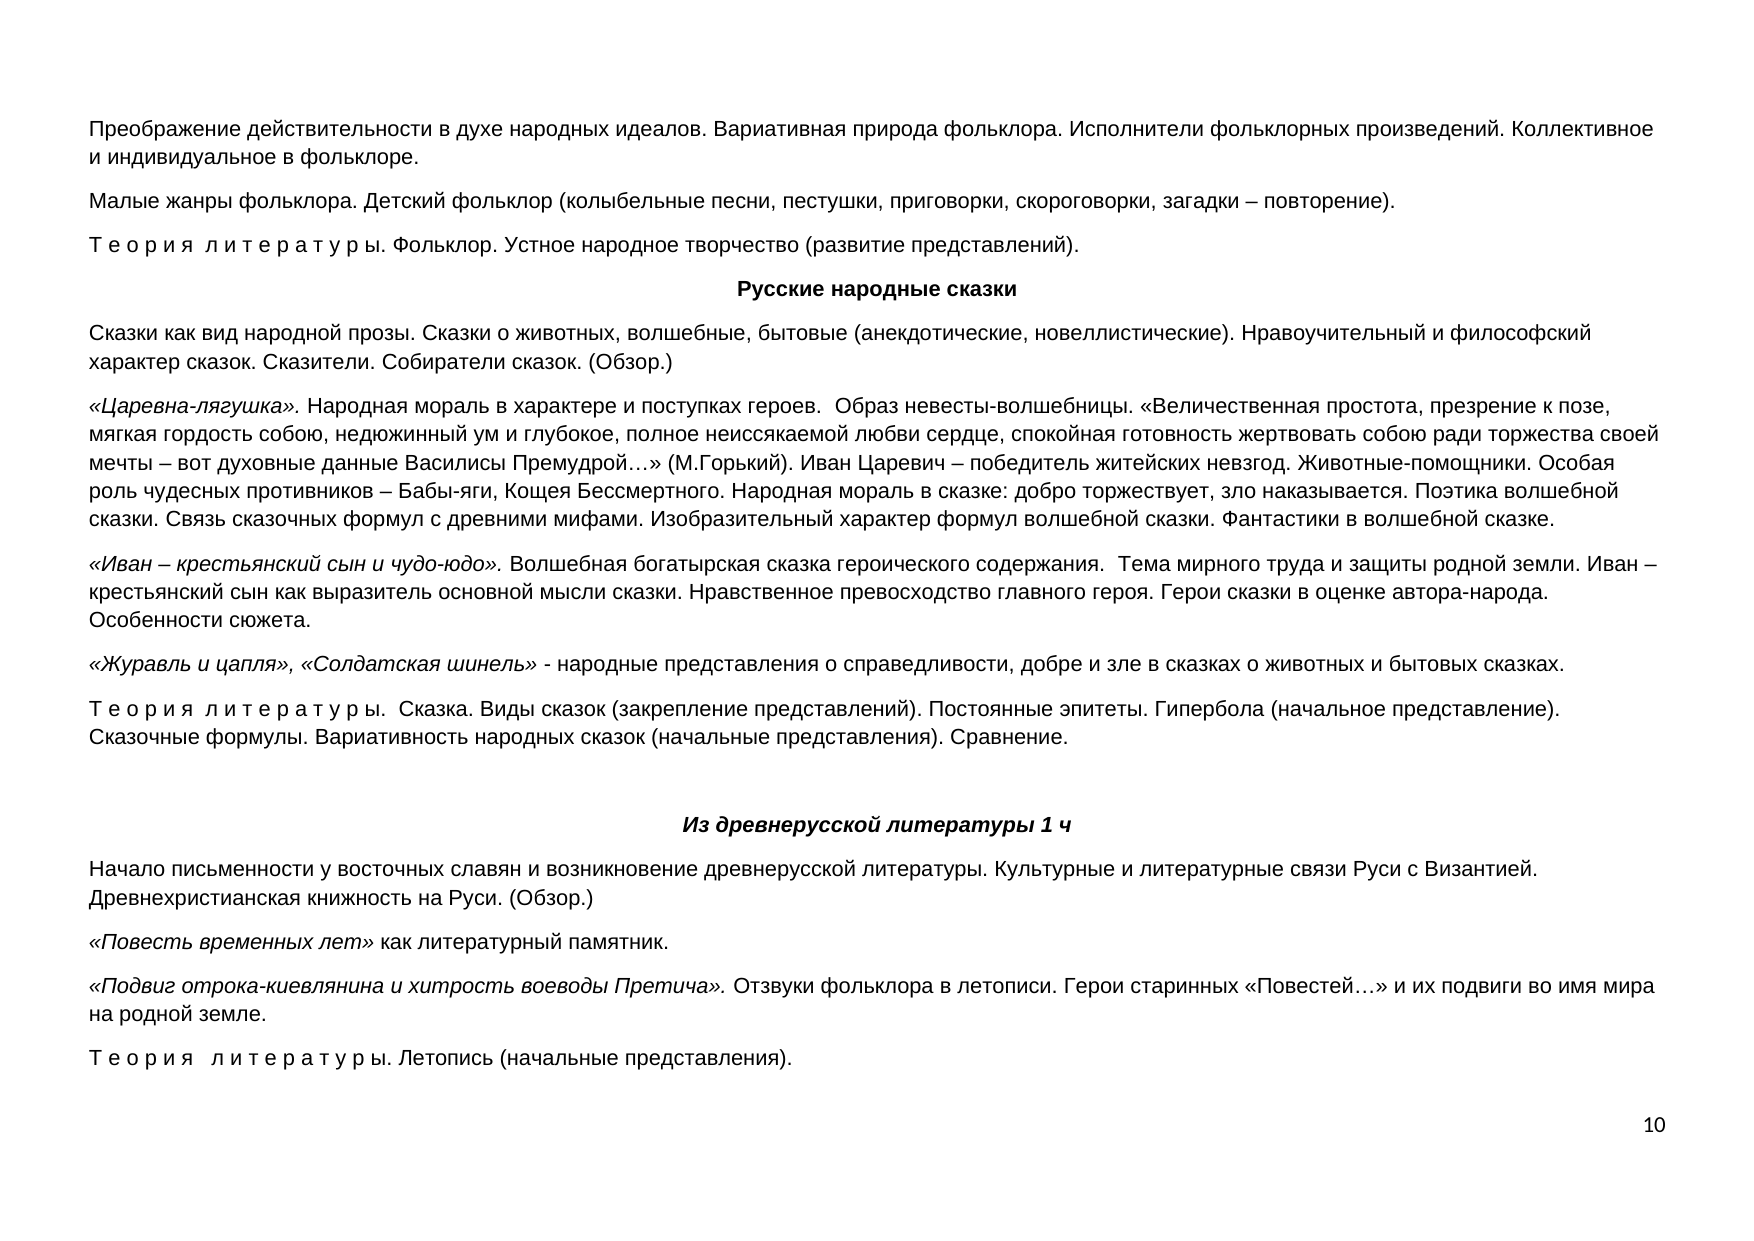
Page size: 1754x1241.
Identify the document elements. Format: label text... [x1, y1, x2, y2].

text Малые жанры фольклора. Детский фольклор (колыбельные песни, пестушки, приговорки, скороговорки, загадки – повторение). [89, 185, 1665, 213]
text «Повесть временных лет» как литературный памятник. [89, 925, 1665, 954]
text Т е о р и я л и т е р а т у р ы. Фольклор. Устное народное творчество (развитие представлений). [89, 229, 1665, 257]
text Начало письменности у восточных славян и возникновение древнерусской литературы. Культурные и литературные связи Руси с Византией. Древнехристианская книжность на Руси. (Обзор.) [89, 853, 1665, 910]
text «Царевна-лягушка». Народная мораль в характере и поступках героев. Образ невесты-волшебницы. «Величественная простота, презрение к позе, мягкая гордость собою, недюжинный ум и глубокое, полное неиссякаемой любви сердце, спокойная готовность жертвовать собою ради торжества своей мечты – вот духовные данные Василисы Премудрой…» (М.Горький). Иван Царевич – победитель житейских невзгод. Животные-помощники. Особая роль чудесных противников – Бабы-яги, Кощея Бессмертного. Народная мораль в сказке: добро торжествует, зло наказывается. Поэтика волшебной сказки. Связь сказочных формул с древними мифами. Изобразительный характер формул волшебной сказки. Фантастики в волшебной сказке. [89, 389, 1665, 532]
text «Журавль и цапля», «Солдатская шинель» - народные представления о справедливости, добре и зле в сказках о животных и бытовых сказках. [89, 648, 1665, 677]
text Русские народные сказки [89, 273, 1665, 301]
text Сказки как вид народной прозы. Сказки о животных, волшебные, бытовые (анекдотические, новеллистические). Нравоучительный и философский характер сказок. Сказители. Собиратели сказок. (Обзор.) [89, 317, 1665, 374]
text Из древнерусской литературы 1 ч [89, 809, 1665, 837]
text Т е о р и я л и т е р а т у р ы. Летопись (начальные представления). [89, 1042, 1665, 1070]
text Т е о р и я л и т е р а т у р ы. Сказка. Виды сказок (закрепление представлений). Постоянные эпитеты. Гипербола (начальное представление). Сказочные формулы. Вариативность народных сказок (начальные представления). Сравнение. [89, 692, 1665, 749]
text «Подвиг отрока-киевлянина и хитрость воеводы Претича». Отзвуки фольклора в летописи. Герои старинных «Повестей…» и их подвиги во имя мира на родной земле. [89, 969, 1665, 1026]
text Преображение действительности в духе народных идеалов. Вариативная природа фольклора. Исполнители фольклорных произведений. Коллективное и индивидуальное в фольклоре. [89, 112, 1665, 169]
text «Иван – крестьянский сын и чудо-юдо». Волшебная богатырская сказка героического содержания. Тема мирного труда и защиты родной земли. Иван – крестьянский сын как выразитель основной мысли сказки. Нравственное превосходство главного героя. Герои сказки в оценке автора-народа. Особенности сюжета. [89, 547, 1665, 632]
